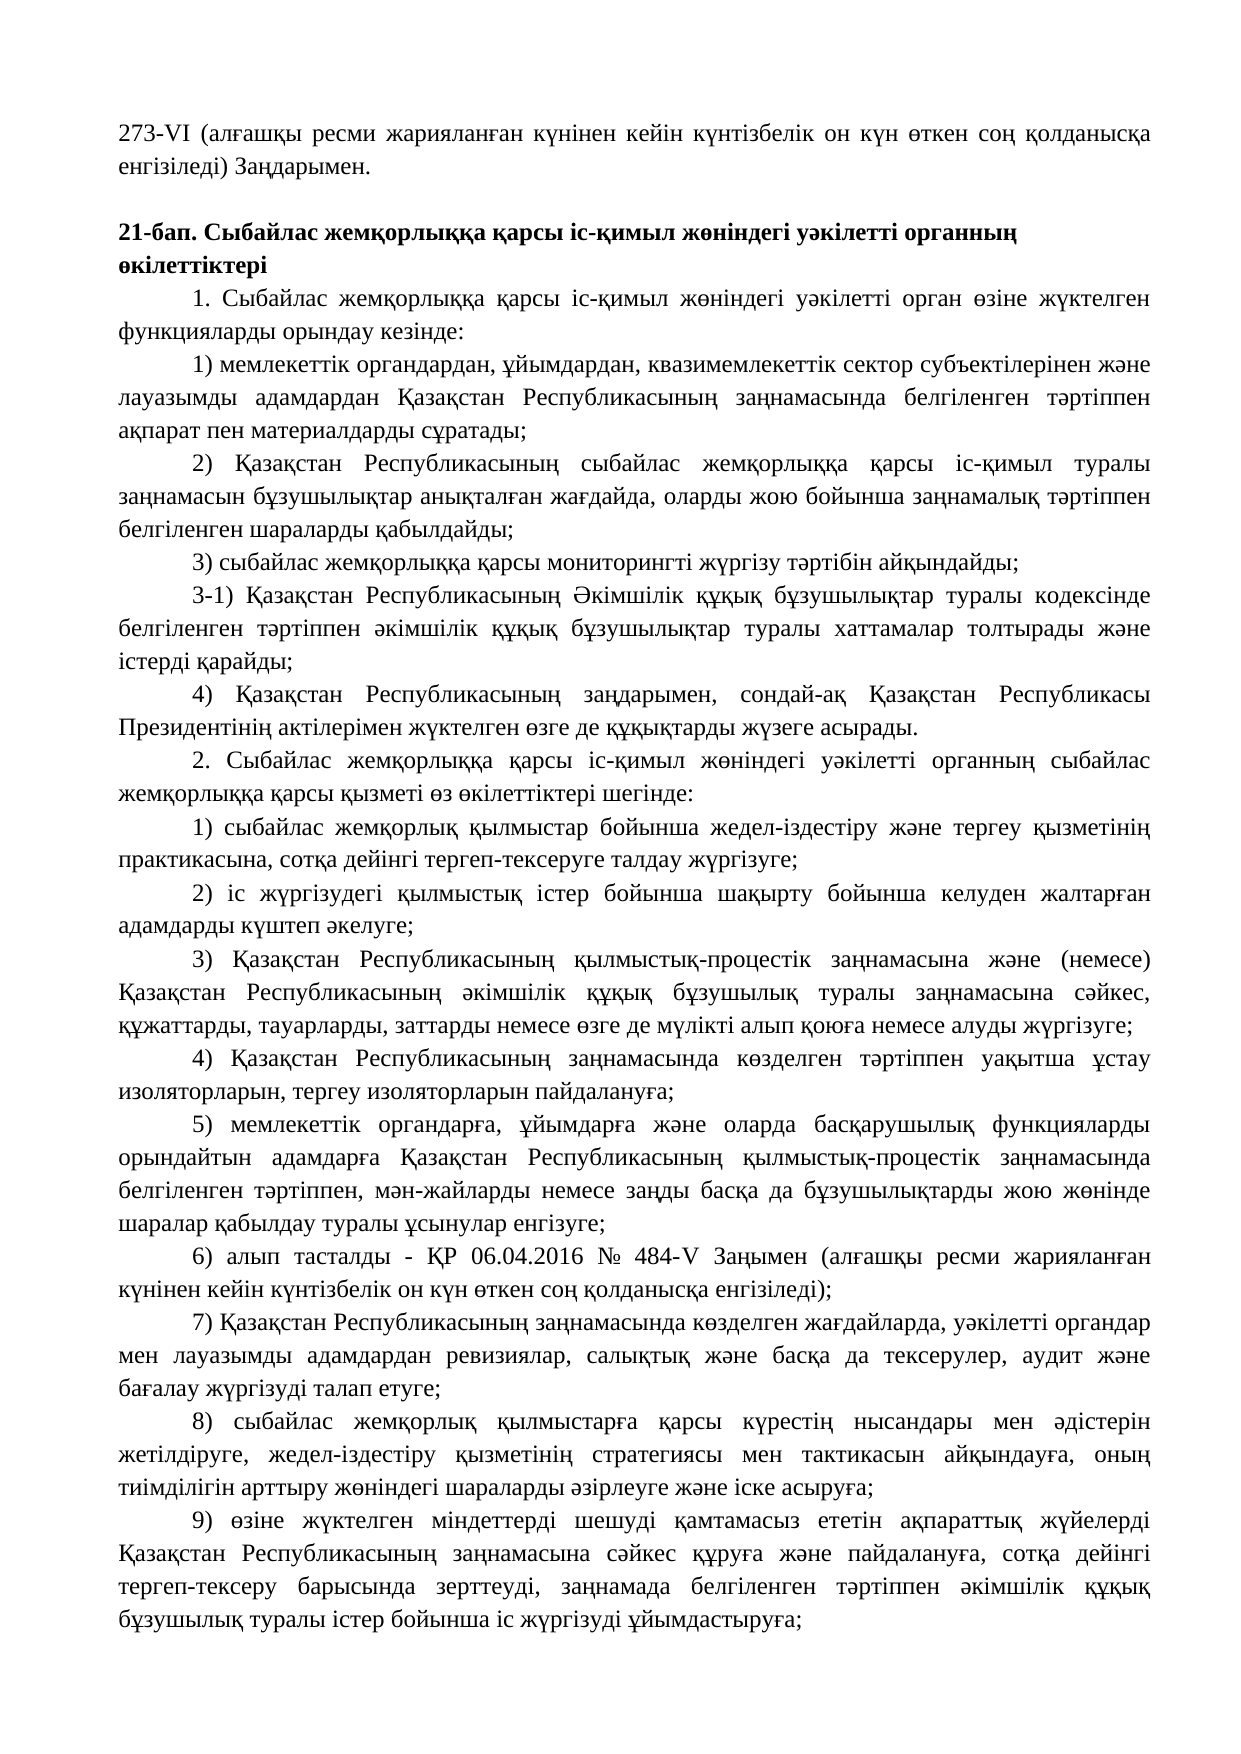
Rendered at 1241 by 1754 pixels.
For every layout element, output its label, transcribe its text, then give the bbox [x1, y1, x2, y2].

text 9) өзіне жүктелген міндеттерді шешуді қамтамасыз ететін ақпараттық жүйелерді Қазақстан Республикасының заңнамасына сәйкес құруға және пайдалануға, сотқа дейінгі тергеп-тексеру барысында зерттеуді, заңнамада белгіленген тәртіппен әкімшілік құқық бұзушылық туралы істер бойынша іс жүргізуді ұйымдастыруға; [118, 1505, 1152, 1633]
text 2) Қазақстан Республикасының сыбайлас жемқорлыққа қарсы іс-қимыл туралы заңнамасын бұзушылықтар анықталған жағдайда, оларды жою бойынша заңнамалық тәртіппен белгіленген шараларды қабылдайды; [118, 448, 1152, 543]
text 7) Қазақстан Республикасының заңнамасында көзделген жағдайларда, уәкілетті органдар мен лауазымды адамдардан ревизиялар, салықтық және басқа да тексерулер, аудит және бағалау жүргізуді талап етуге; [118, 1307, 1152, 1402]
text 1) мемлекеттік органдардан, ұйымдардан, квазимемлекеттік сектор субъектілерінен және лауазымды адамдардан Қазақстан Республикасының заңнамасында белгіленген тәртіппен ақпарат пен материалдарды сұратады; [118, 349, 1152, 444]
text 1. Сыбайлас жемқорлыққа қарсы іс-қимыл жөніндегі уәкілетті орган өзіне жүктелген функцияларды орындау кезінде: [118, 283, 1152, 345]
text 1) сыбайлас жемқорлық қылмыстар бойынша жедел-іздестіру және тергеу қызметінің практикасына, сотқа дейінгі тергеп-тексеруге талдау жүргізуге; [118, 812, 1152, 873]
text 21-бап. Сыбайлас жемқорлыққа қарсы іс-қимыл жөніндегі уәкілетті органның өкілеттіктері [118, 217, 1152, 279]
text 3) сыбайлас жемқорлыққа қарсы мониторингті жүргізу тәртібін айқындайды; [118, 547, 1152, 576]
text 2. Сыбайлас жемқорлыққа қарсы іс-қимыл жөніндегі уәкілетті органның сыбайлас жемқорлыққа қарсы қызметі өз өкілеттіктері шегінде: [118, 746, 1152, 807]
text 5) мемлекеттік органдарға, ұйымдарға және оларда басқарушылық функцияларды орындайтын адамдарға Қазақстан Республикасының қылмыстық-процестік заңнамасында белгіленген тәртіппен, мән-жайларды немесе заңды басқа да бұзушылықтарды жою жөнінде шаралар қабылдау туралы ұсынулар енгізуге; [118, 1109, 1152, 1237]
text 8) сыбайлас жемқорлық қылмыстарға қарсы күрестің нысандары мен әдістерін жетілдіруге, жедел-іздестіру қызметінің стратегиясы мен тактикасын айқындауға, оның тиімділігін арттыру жөніндегі шараларды әзірлеуге және іске асыруға; [118, 1406, 1152, 1501]
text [118, 118, 1152, 180]
text 3) Қазақстан Республикасының қылмыстық-процестік заңнамасына және (немесе) Қазақстан Республикасының әкімшілік құқық бұзушылық туралы заңнамасына сәйкес, құжаттарды, тауарларды, заттарды немесе өзге де мүлікті алып қоюға немесе алуды жүргізуге; [118, 944, 1152, 1038]
text 3-1) Қазақстан Республикасының Әкімшілік құқық бұзушылықтар туралы кодексінде белгіленген тәртіппен әкімшілік құқық бұзушылықтар туралы хаттамалар толтырады және істерді қарайды; [118, 580, 1152, 675]
text 6) алып тасталды - ҚР 06.04.2016 № 484-V Заңымен (алғашқы ресми жарияланған күнінен кейін күнтізбелік он күн өткен соң қолданысқа енгізіледі); [118, 1241, 1152, 1303]
text 4) Қазақстан Республикасының заңнамасында көзделген тәртіппен уақытша ұстау изоляторларын, тергеу изоляторларын пайдалануға; [118, 1043, 1152, 1104]
text 2) іс жүргізудегі қылмыстық істер бойынша шақырту бойынша келуден жалтарған адамдарды күштеп әкелуге; [118, 878, 1152, 939]
text 4) Қазақстан Республикасының заңдарымен, сондай-ақ Қазақстан Республикасы Президентінің актілерімен жүктелген өзге де құқықтарды жүзеге асырады. [118, 679, 1152, 741]
